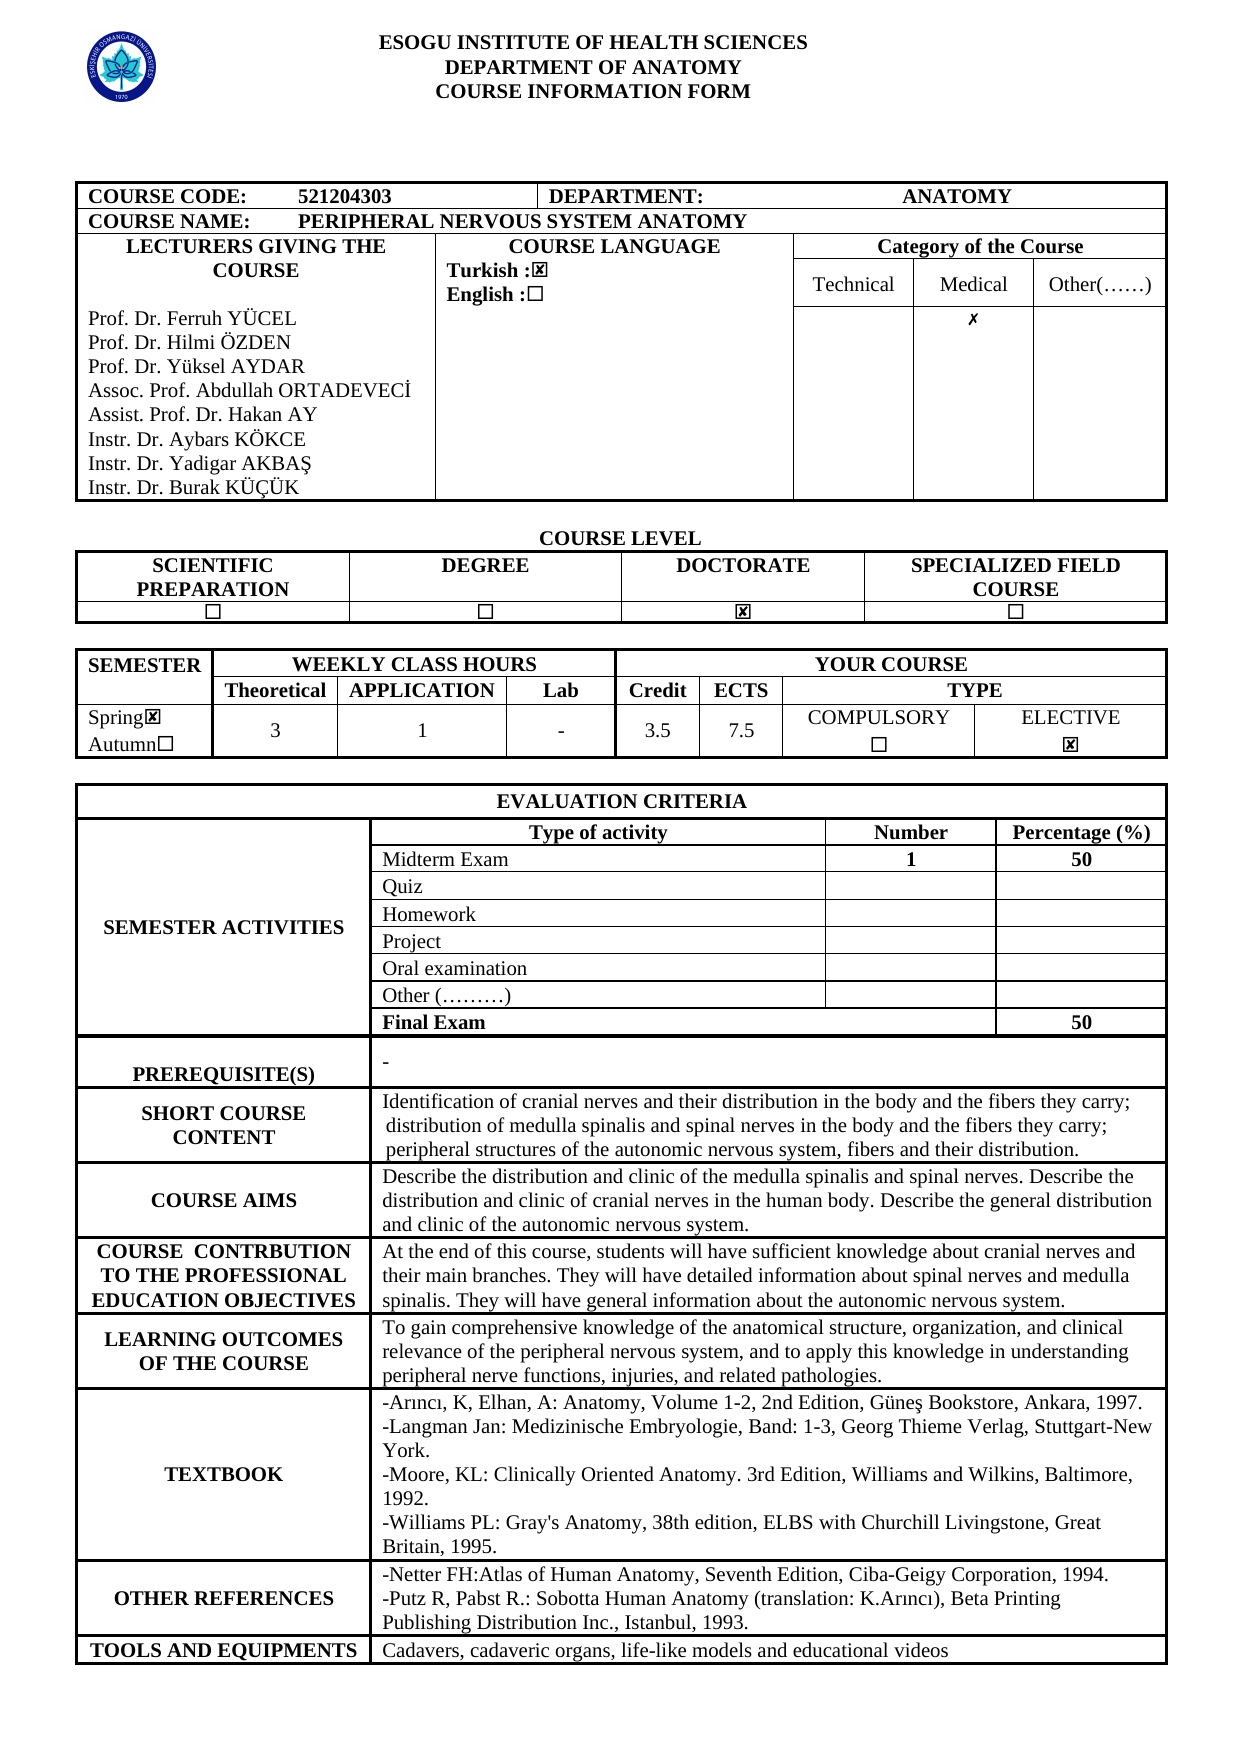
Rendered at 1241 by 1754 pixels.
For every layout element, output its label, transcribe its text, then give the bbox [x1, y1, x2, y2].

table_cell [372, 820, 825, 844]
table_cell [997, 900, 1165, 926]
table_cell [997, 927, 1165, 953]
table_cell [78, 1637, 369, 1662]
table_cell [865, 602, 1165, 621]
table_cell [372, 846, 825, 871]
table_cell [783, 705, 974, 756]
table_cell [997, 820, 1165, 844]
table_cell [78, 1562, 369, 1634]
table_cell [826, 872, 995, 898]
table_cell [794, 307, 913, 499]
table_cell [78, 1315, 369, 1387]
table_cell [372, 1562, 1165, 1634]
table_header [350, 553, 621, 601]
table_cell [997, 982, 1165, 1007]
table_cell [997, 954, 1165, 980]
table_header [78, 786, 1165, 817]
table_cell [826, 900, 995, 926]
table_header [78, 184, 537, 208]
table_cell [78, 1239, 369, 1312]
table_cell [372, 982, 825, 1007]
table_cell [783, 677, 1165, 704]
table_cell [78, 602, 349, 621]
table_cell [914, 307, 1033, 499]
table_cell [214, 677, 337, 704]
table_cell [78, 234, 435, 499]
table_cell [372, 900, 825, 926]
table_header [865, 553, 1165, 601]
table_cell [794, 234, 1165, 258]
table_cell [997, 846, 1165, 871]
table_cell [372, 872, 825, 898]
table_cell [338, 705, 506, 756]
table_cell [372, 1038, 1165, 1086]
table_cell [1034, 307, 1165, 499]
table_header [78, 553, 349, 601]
text COURSE LEVEL [75, 526, 1165, 550]
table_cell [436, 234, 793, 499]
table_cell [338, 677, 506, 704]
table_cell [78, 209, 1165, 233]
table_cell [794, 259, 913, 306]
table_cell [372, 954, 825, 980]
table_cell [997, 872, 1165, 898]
picture [86, 29, 157, 104]
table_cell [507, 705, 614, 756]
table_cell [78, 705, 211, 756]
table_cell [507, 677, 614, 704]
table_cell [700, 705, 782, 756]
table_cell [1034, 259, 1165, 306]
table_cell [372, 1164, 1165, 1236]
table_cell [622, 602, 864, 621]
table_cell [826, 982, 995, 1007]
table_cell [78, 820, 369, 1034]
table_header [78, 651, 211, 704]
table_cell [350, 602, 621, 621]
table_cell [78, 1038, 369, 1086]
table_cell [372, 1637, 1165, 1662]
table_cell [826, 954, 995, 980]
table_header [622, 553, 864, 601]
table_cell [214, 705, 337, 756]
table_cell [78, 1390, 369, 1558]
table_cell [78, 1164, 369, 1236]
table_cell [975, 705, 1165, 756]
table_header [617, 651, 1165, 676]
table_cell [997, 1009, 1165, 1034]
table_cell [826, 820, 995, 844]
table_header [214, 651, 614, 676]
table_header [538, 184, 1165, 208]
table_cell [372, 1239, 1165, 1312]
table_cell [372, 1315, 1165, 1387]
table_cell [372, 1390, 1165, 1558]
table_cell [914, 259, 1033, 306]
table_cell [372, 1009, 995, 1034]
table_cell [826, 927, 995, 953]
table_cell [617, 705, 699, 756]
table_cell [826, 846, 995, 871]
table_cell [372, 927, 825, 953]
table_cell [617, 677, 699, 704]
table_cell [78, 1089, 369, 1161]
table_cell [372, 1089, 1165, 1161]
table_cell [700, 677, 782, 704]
